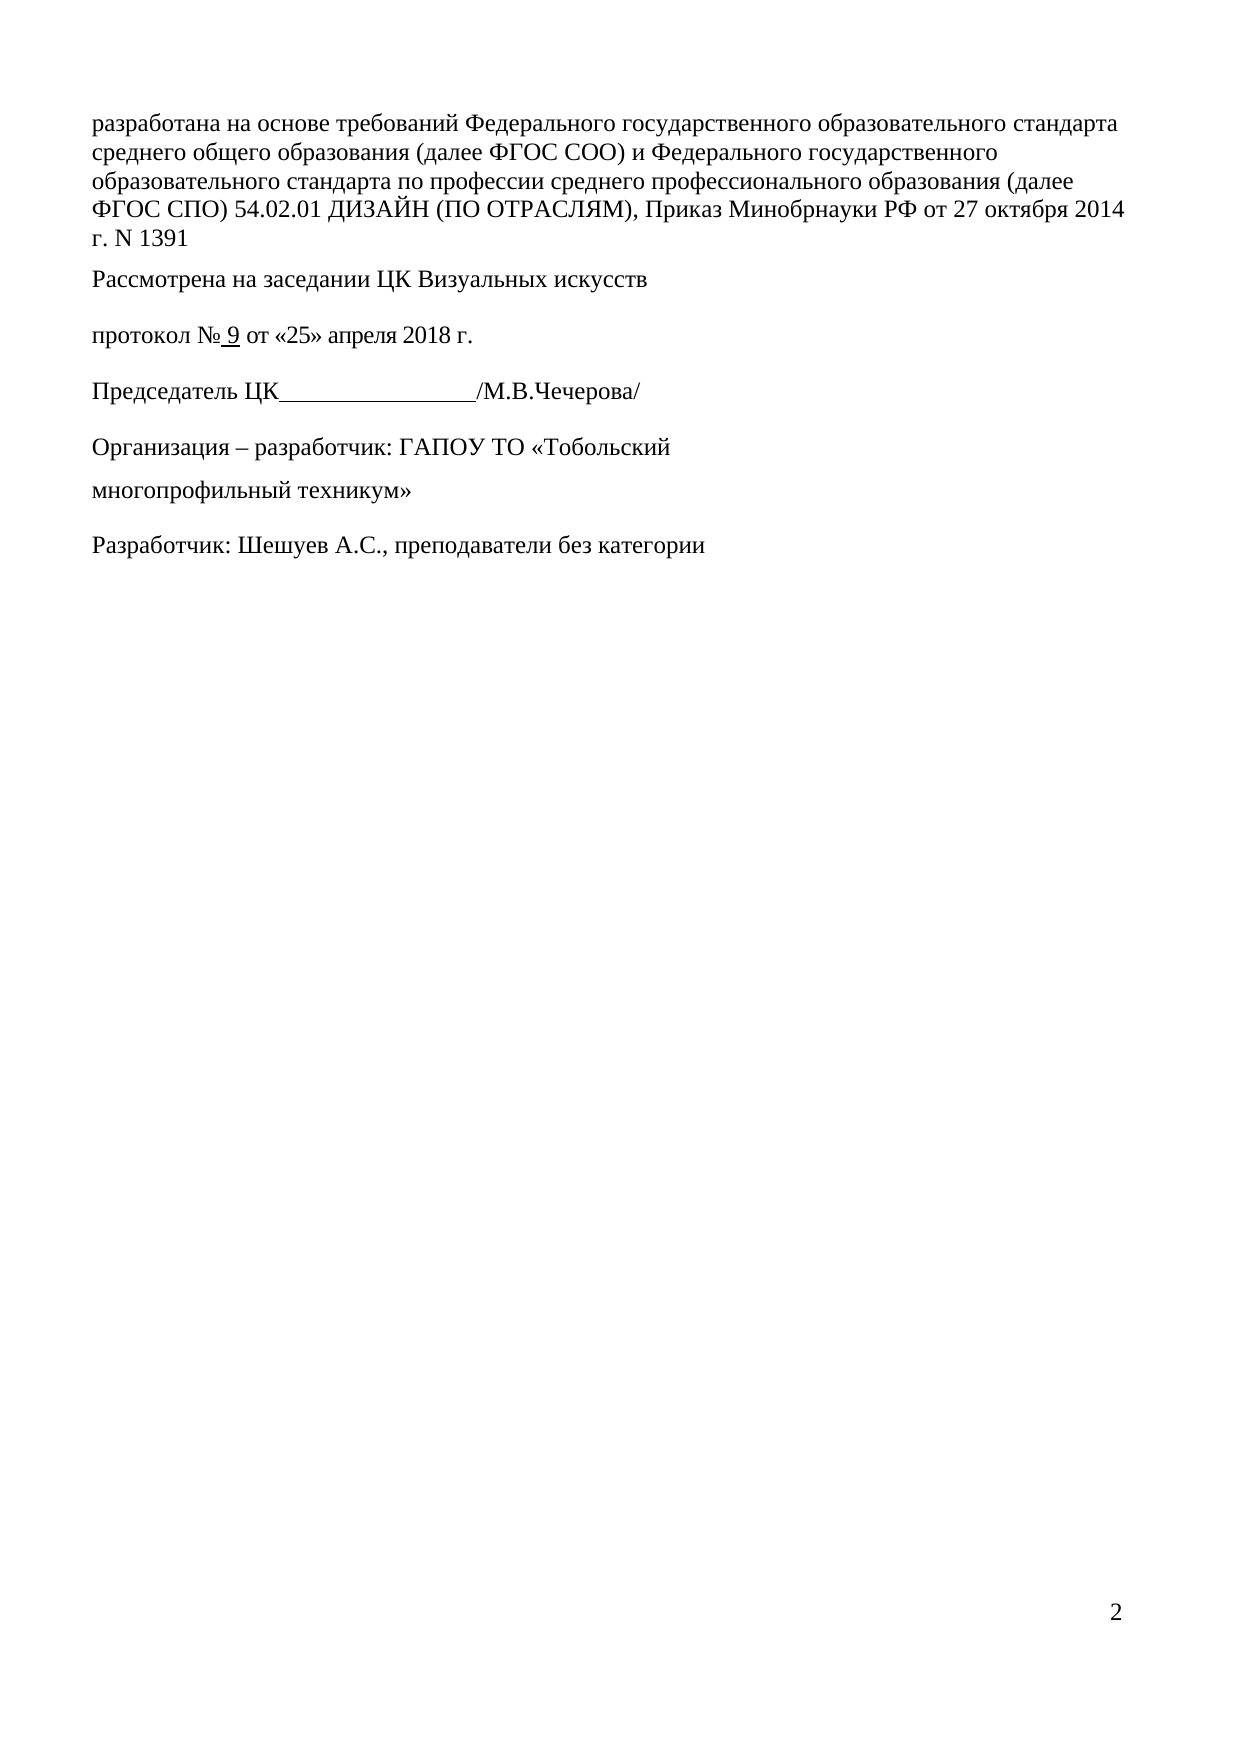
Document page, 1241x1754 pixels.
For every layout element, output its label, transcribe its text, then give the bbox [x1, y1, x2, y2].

text Рассмотрена на заседании ЦК Визуальных искусств [92, 264, 1134, 293]
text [92, 108, 1134, 252]
text Председатель ЦК /М.В.Чечерова/ [92, 376, 749, 405]
text протокол № 9 от «25» апреля 2018 г. [92, 320, 749, 349]
text Организация – разработчик: ГАПОУ ТО «Тобольский многопрофильный техникум» [92, 432, 749, 503]
text Разработчик: Шешуев А.С., преподаватели без категории [92, 530, 1134, 559]
